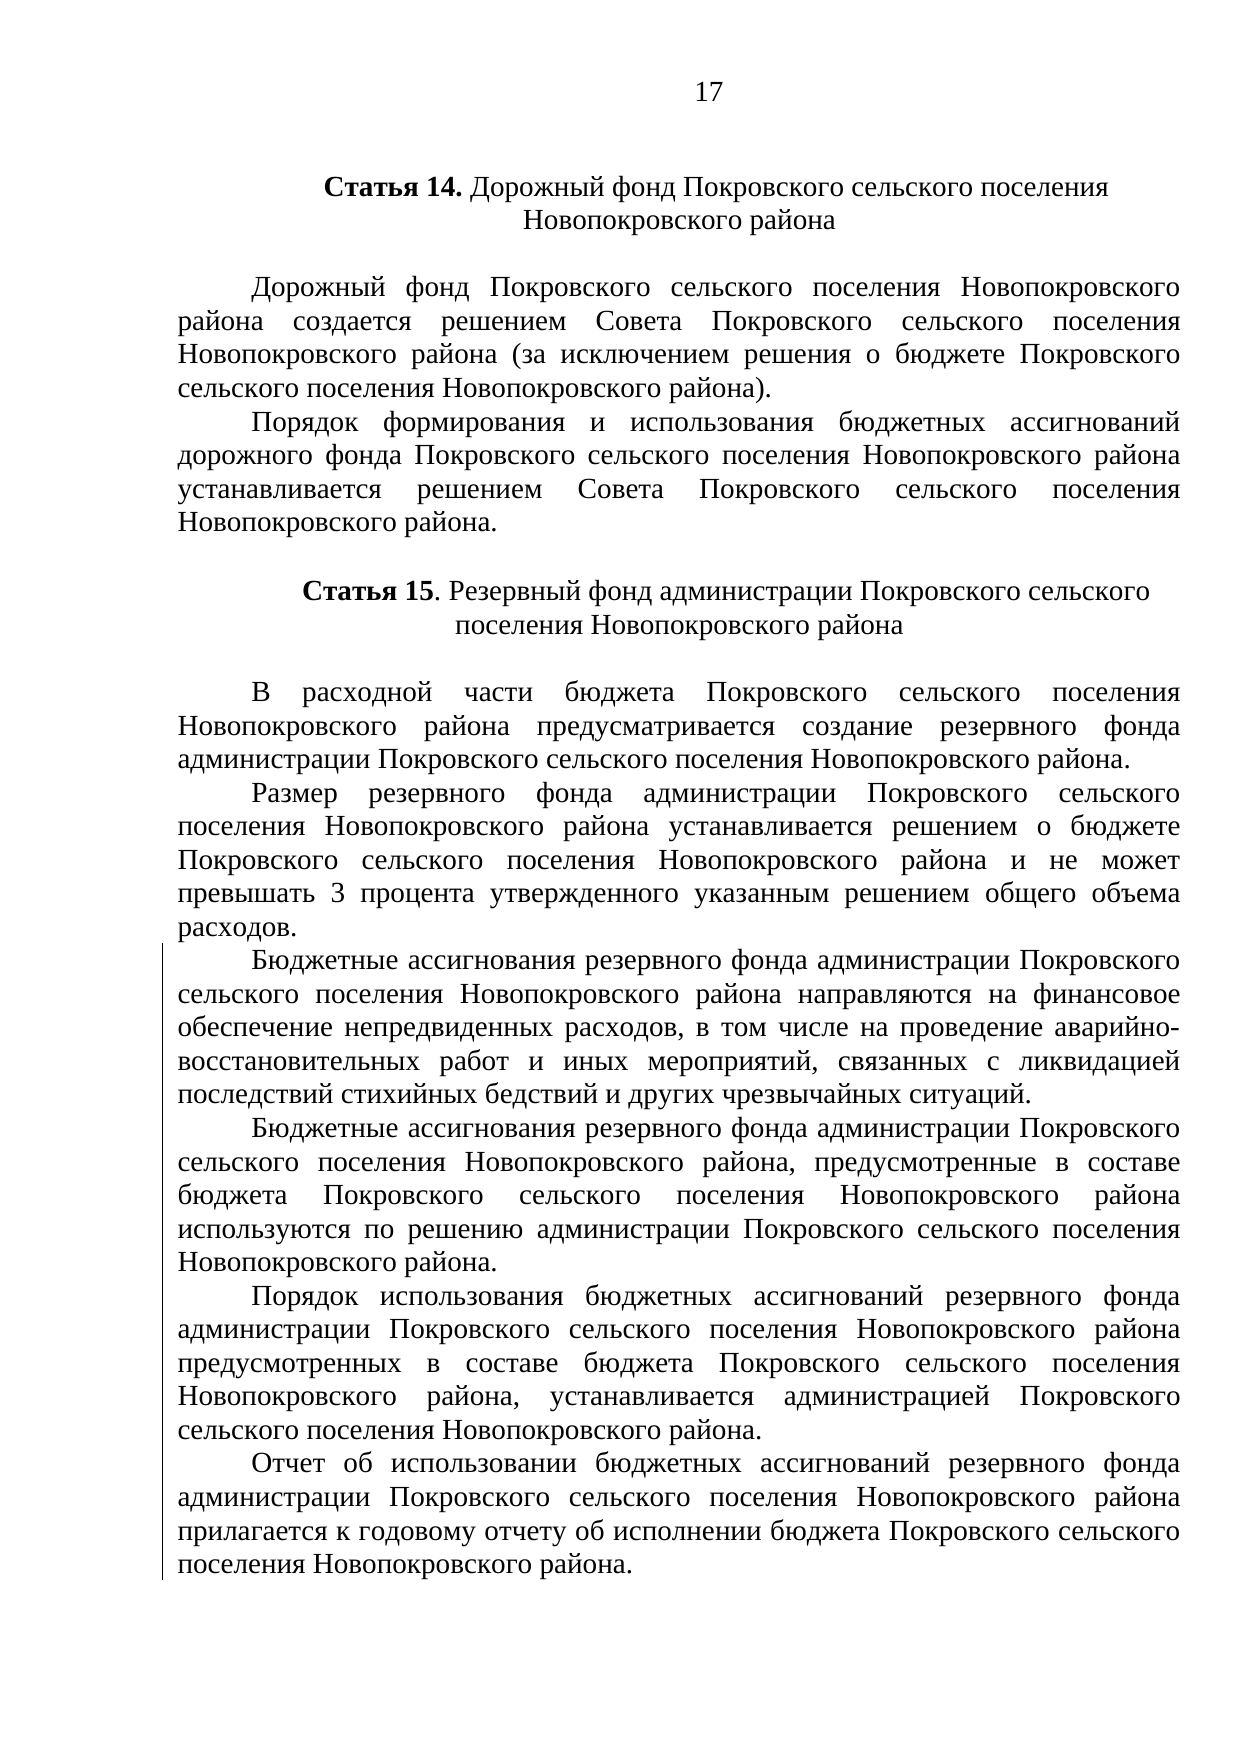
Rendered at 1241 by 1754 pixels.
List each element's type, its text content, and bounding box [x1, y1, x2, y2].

text В расходной части бюджета Покровского сельского поселения Новопокровского района предусматривается создание резервного фонда администрации Покровского сельского поселения Новопокровского района. [177, 674, 1181, 775]
text Размер резервного фонда администрации Покровского сельского поселения Новопокровского района устанавливается решением о бюджете Покровского сельского поселения Новопокровского района и не может превышать 3 процента утвержденного указанным решением общего объема расходов. [177, 775, 1181, 942]
text Бюджетные ассигнования резервного фонда администрации Покровского сельского поселения Новопокровского района направляются на финансовое обеспечение непредвиденных расходов, в том числе на проведение аварийно-восстановительных работ и иных мероприятий, связанных с ликвидацией последствий стихийных бедствий и других чрезвычайных ситуаций. [177, 942, 1181, 1110]
text Отчет об использовании бюджетных ассигнований резервного фонда администрации Покровского сельского поселения Новопокровского района прилагается к годовому отчету об исполнении бюджета Покровского сельского поселения Новопокровского района. [177, 1446, 1181, 1580]
text Порядок использования бюджетных ассигнований резервного фонда администрации Покровского сельского поселения Новопокровского района предусмотренных в составе бюджета Покровского сельского поселения Новопокровского района, устанавливается администрацией Покровского сельского поселения Новопокровского района. [177, 1278, 1181, 1446]
text Статья 14. Дорожный фонд Покровского сельского поселения Новопокровского района [177, 169, 1181, 236]
text Статья 15. Резервный фонд администрации Покровского сельского поселения Новопокровского района [177, 573, 1181, 641]
text Порядок формирования и использования бюджетных ассигнований дорожного фонда Покровского сельского поселения Новопокровского района устанавливается решением Совета Покровского сельского поселения Новопокровского района. [177, 404, 1181, 538]
text Дорожный фонд Покровского сельского поселения Новопокровского района создается решением Совета Покровского сельского поселения Новопокровского района (за исключением решения о бюджете Покровского сельского поселения Новопокровского района). [177, 269, 1181, 404]
text Бюджетные ассигнования резервного фонда администрации Покровского сельского поселения Новопокровского района, предусмотренные в составе бюджета Покровского сельского поселения Новопокровского района используются по решению администрации Покровского сельского поселения Новопокровского района. [177, 1110, 1181, 1278]
